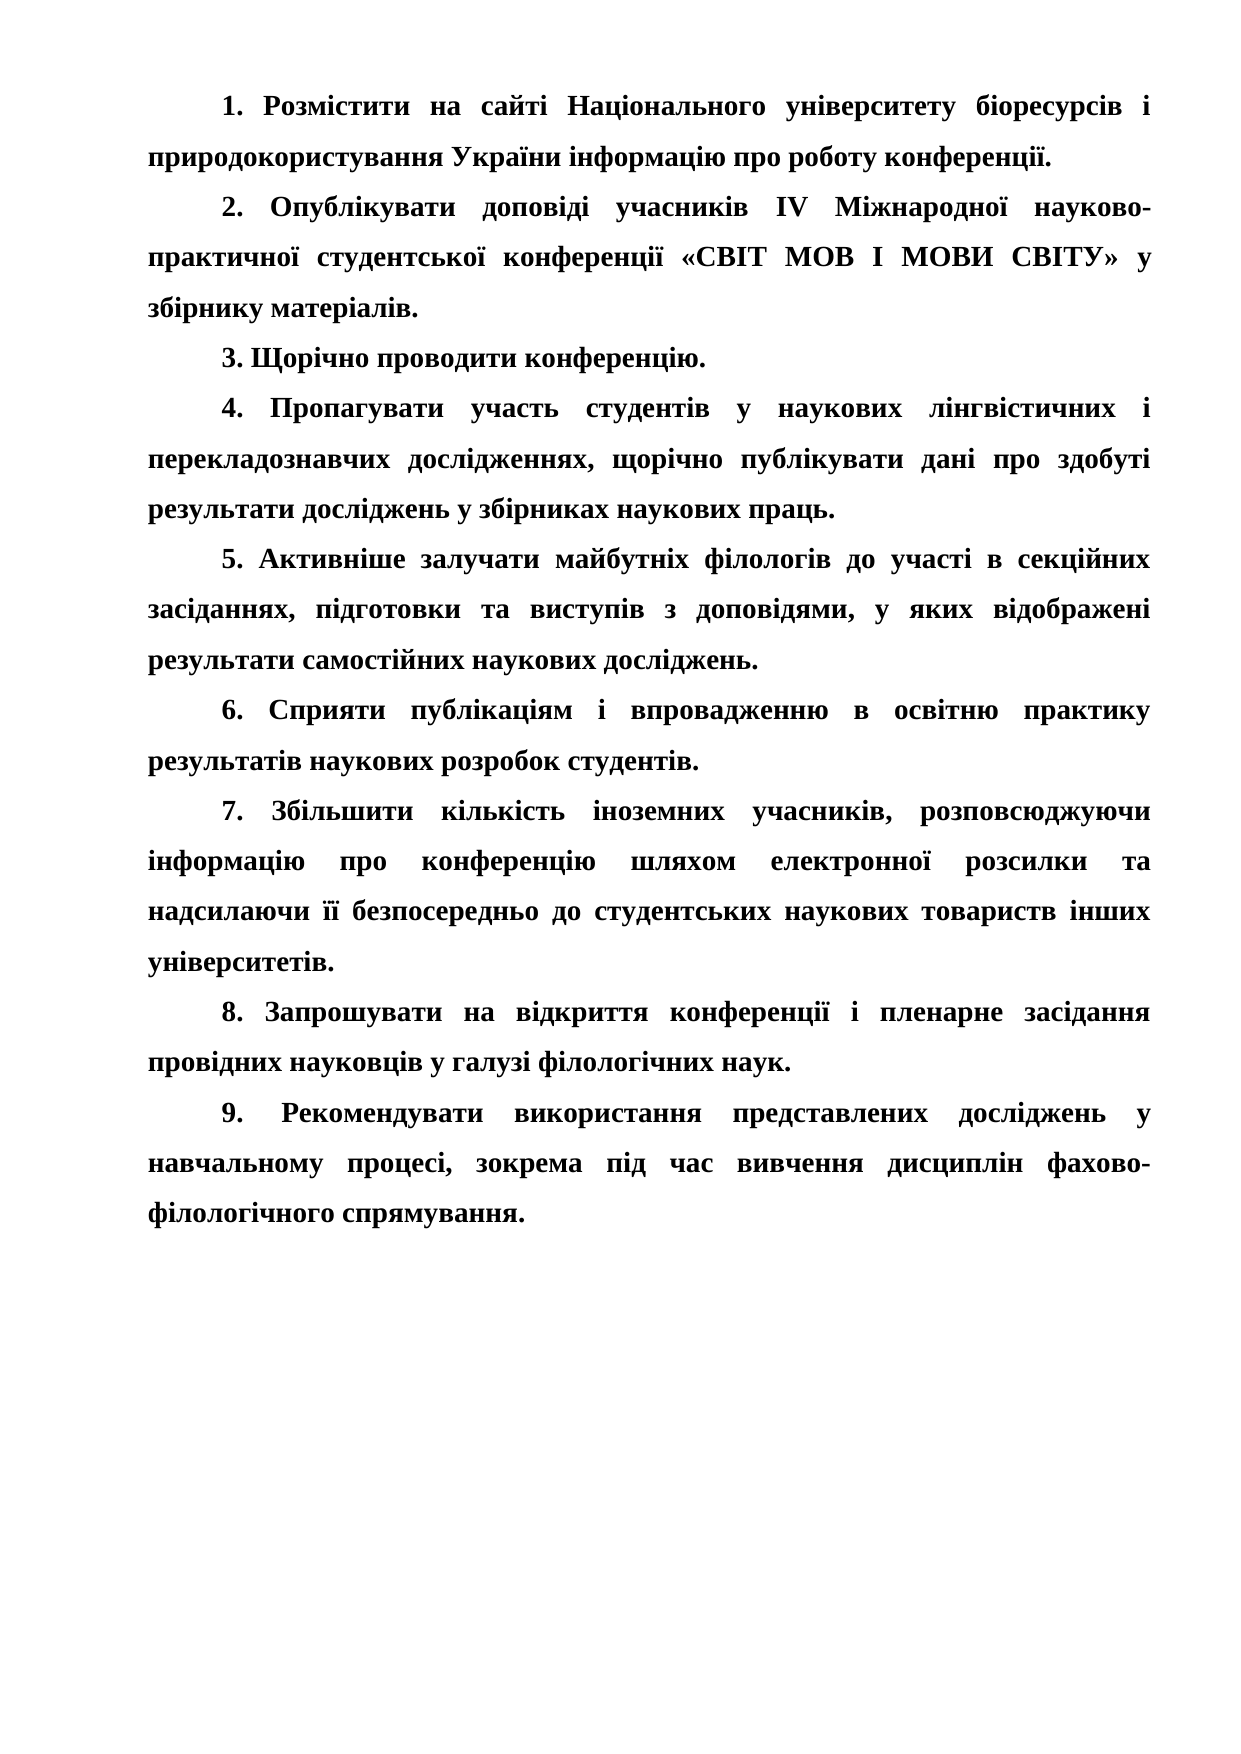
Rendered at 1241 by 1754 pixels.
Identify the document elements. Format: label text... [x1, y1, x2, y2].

list 9. Рекомендувати використання представлених досліджень у навчальному процесі, зокрема під час вивчення дисциплін фахово-філологічного спрямування. [148, 1095, 1152, 1229]
list 2. Опублікувати доповіді учасників ІV Міжнародної науково-практичної студентської конференції «СВІТ МОВ І МОВИ СВІТУ» у збірнику матеріалів. [148, 189, 1152, 323]
list 6. Сприяти публікаціям і впровадженню в освітню практику результатів наукових розробок студентів. [148, 692, 1152, 776]
list 8. Запрошувати на відкриття конференції і пленарне засідання провідних науковців у галузі філологічних наук. [148, 994, 1152, 1078]
list 5. Активніше залучати майбутніх філологів до участі в секційних засіданнях, підготовки та виступів з доповідями, у яких відображені результати самостійних наукових досліджень. [148, 541, 1152, 676]
list 3. Щорічно проводити конференцію. [148, 340, 1152, 374]
list 7. Збільшити кількість іноземних учасників, розповсюджуючи інформацію про конференцію шляхом електронної розсилки та надсилаючи її безпосередньо до студентських наукових товариств інших університетів. [148, 793, 1152, 977]
list 4. Пропагувати участь студентів у наукових лінгвістичних і перекладознавчих дослідженнях, щорічно публікувати дані про здобуті результати досліджень у збірниках наукових праць. [148, 390, 1152, 524]
list 1. Розмістити на сайті Національного університету біоресурсів і природокористування України інформацію про роботу конференції. [148, 88, 1152, 172]
